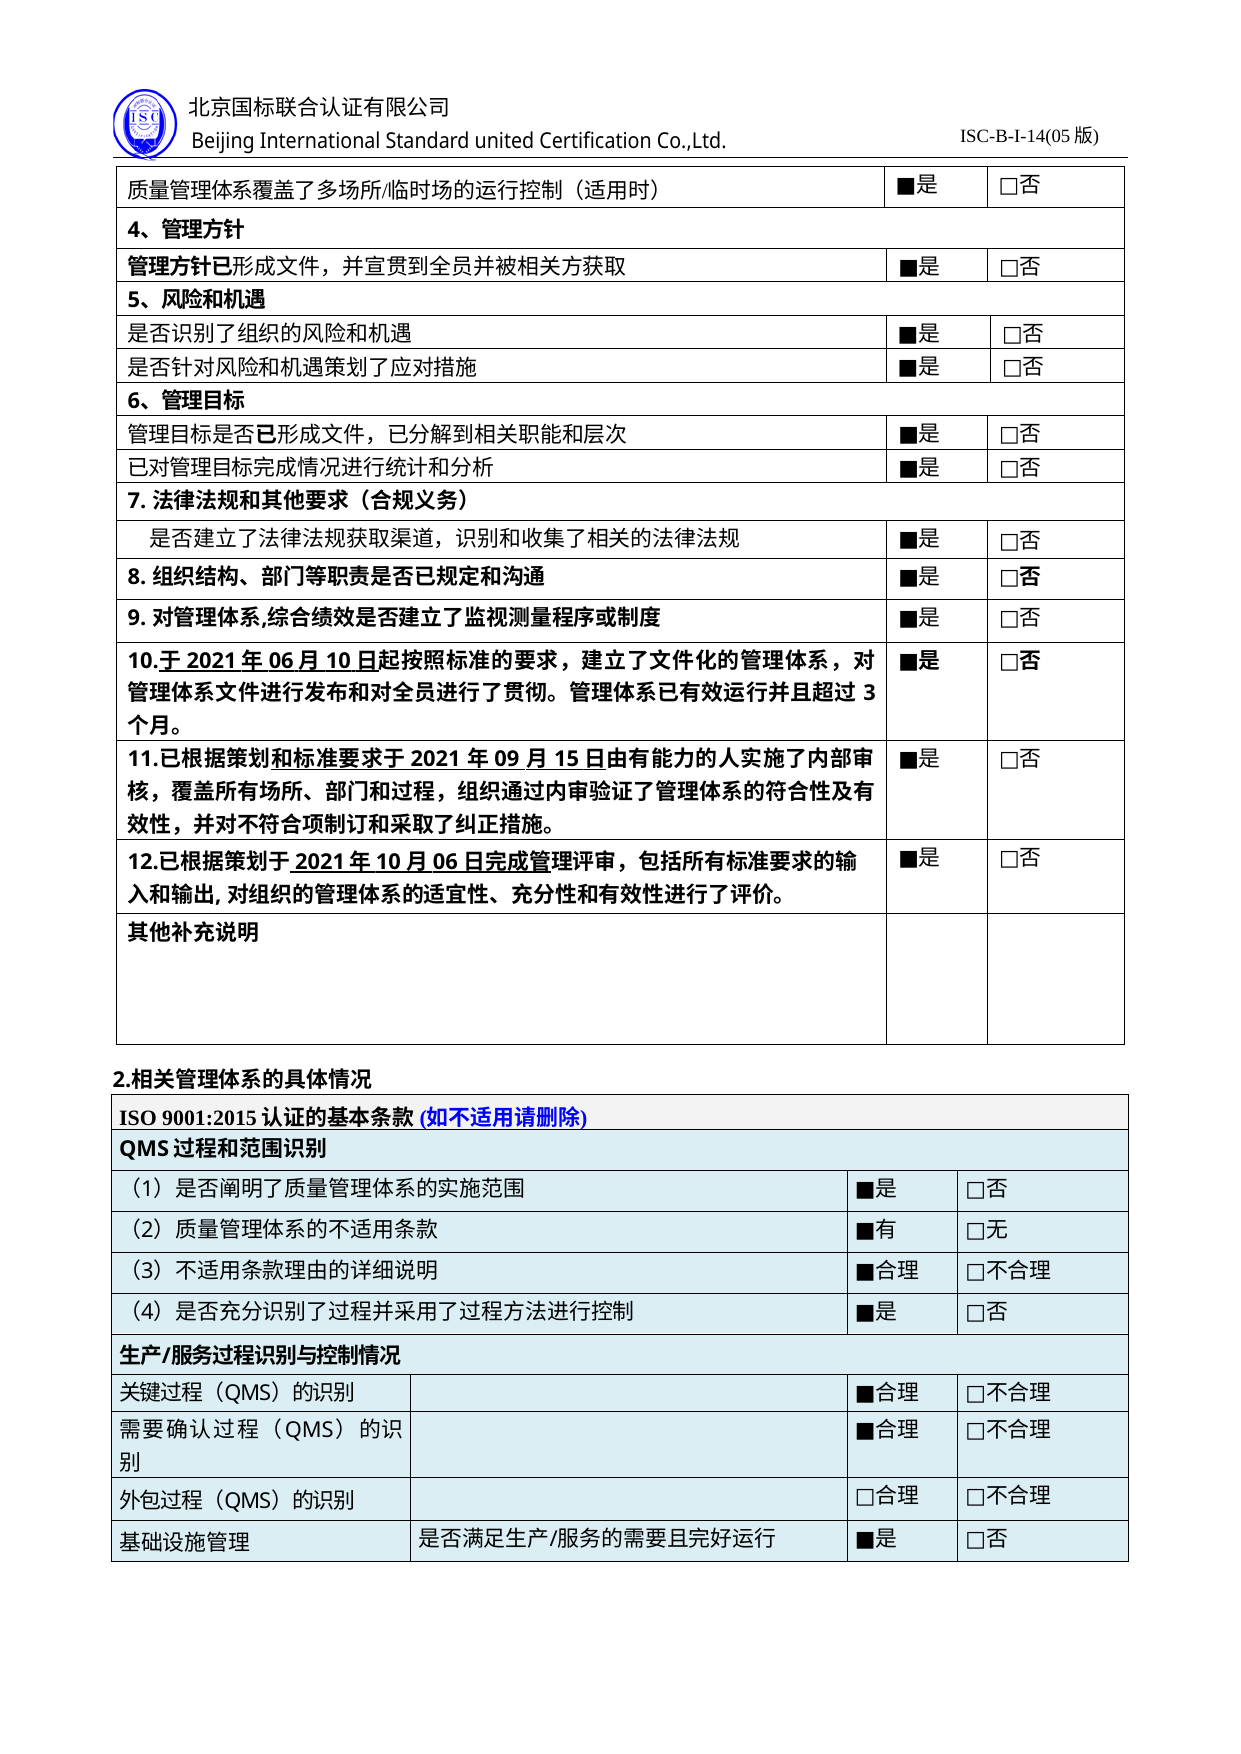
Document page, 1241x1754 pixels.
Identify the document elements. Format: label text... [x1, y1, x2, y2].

table_cell 质量管理体系覆盖了多场所/临时场的运行控制（适用时） [117, 167, 884, 207]
table_cell 合理 [848, 1412, 957, 1477]
table_cell （3）不适用条款理由的详细说明 [112, 1253, 847, 1293]
table_cell □否 [988, 450, 1124, 482]
text 2.相关管理体系的具体情况 [112, 1061, 1128, 1094]
table_cell [411, 1375, 847, 1411]
table_cell [411, 1412, 847, 1477]
table_cell 10.于2021年06月10日起按照标准的要求，建立了文件化的管理体系，对管理体系文件进行发布和对全员进行了贯彻。管理体系已有效运行并且超过3个月。 [117, 643, 886, 740]
table_cell □不合理 [958, 1478, 1128, 1520]
table_cell □否 [991, 316, 1124, 348]
table_cell 生产/服务过程识别与控制情况 [112, 1335, 1128, 1374]
table_cell □不合理 [958, 1375, 1128, 1411]
table_cell 11.已根据策划和标准要求于2021 年09 月 15日由有能力的人实施了内部审核，覆盖所有场所、部门和过程，组织通过内审验证了管理体系的符合性及有效性，并对不符合项制订和采取了纠正措施。 [117, 741, 886, 839]
table_cell ■是 [887, 249, 987, 281]
table_cell 需要确认过程（QMS）的识别 [112, 1412, 410, 1477]
table_cell □否 [958, 1171, 1128, 1211]
table_cell □否 [988, 741, 1124, 839]
picture [112, 89, 180, 161]
table_cell QMS过程和范围识别 [112, 1130, 1128, 1170]
table_cell 管理方针已形成文件，并宣贯到全员并被相关方获取 [117, 249, 886, 281]
table_cell 已对管理目标完成情况进行统计和分析 [117, 450, 886, 482]
table_header ISO 9001:2015认证的基本条款 (如不适用请删除) [112, 1095, 1128, 1129]
table_cell ■是 [887, 741, 987, 839]
table_cell □否 [988, 167, 1124, 207]
table_cell 是 [848, 1521, 957, 1561]
table_cell 是 [848, 1171, 957, 1211]
table_cell □否 [988, 643, 1124, 740]
table_cell □不合理 [958, 1253, 1128, 1293]
table_cell ■是 [887, 840, 987, 913]
table_cell 是 [848, 1294, 957, 1333]
table_cell （4）是否充分识别了过程并采用了过程方法进行控制 [112, 1294, 847, 1333]
table_cell 是 [887, 349, 990, 382]
table_cell □否 [988, 559, 1124, 599]
table_cell 关键过程（QMS）的识别 [112, 1375, 410, 1411]
table_cell □否 [988, 521, 1124, 558]
table_cell □合理 [848, 1478, 957, 1520]
table_cell 是 [887, 600, 987, 642]
table_cell 是否针对风险和机遇策划了应对措施 [117, 349, 886, 382]
table_cell 是否建立了法律法规获取渠道，识别和收集了相关的法律法规 [117, 521, 886, 558]
table_cell 是 [887, 316, 990, 348]
table_cell 6、管理目标 [117, 383, 1124, 415]
table_cell 其他补充说明 [117, 914, 886, 1044]
table_cell [887, 914, 987, 1044]
table_cell □否 [958, 1521, 1128, 1561]
table_cell 5、风险和机遇 [117, 282, 1124, 314]
table_cell 对管理体系,综合绩效是否建立了监视测量程序或制度 [117, 600, 886, 642]
table_cell 7. 法律法规和其他要求（合规义务） [117, 483, 1124, 520]
table_cell [988, 914, 1124, 1044]
table_cell □否 [991, 349, 1124, 382]
table_cell □否 [988, 416, 1124, 449]
table_cell 8. 组织结构、部门等职责是否已规定和沟通 [117, 559, 886, 599]
table_cell 是否满足生产/服务的需要且完好运行 [411, 1521, 847, 1561]
table_cell ■是 [887, 643, 987, 740]
table_cell 4、管理方针 [117, 208, 1124, 247]
table_cell □否 [988, 600, 1124, 642]
table_cell 管理目标是否已形成文件，已分解到相关职能和层次 [117, 416, 886, 449]
table_cell □不合理 [958, 1412, 1128, 1477]
table_cell 合理 [848, 1375, 957, 1411]
table_cell □否 [988, 249, 1124, 281]
table_cell 是 [887, 559, 987, 599]
table_cell □否 [988, 840, 1124, 913]
table_cell 是 [887, 521, 987, 558]
table_cell （2）质量管理体系的不适用条款 [112, 1212, 847, 1252]
table_cell 基础设施管理 [112, 1521, 410, 1561]
table_cell 是否识别了组织的风险和机遇 [117, 316, 886, 348]
table_cell 12.已根据策划于 2021年10 月06 日完成管理评审，包括所有标准要求的输入和输出, 对组织的管理体系的适宜性、充分性和有效性进行了评价。 [117, 840, 886, 913]
table_cell 是 [887, 450, 987, 482]
table_cell □否 [958, 1294, 1128, 1333]
table_cell [411, 1478, 847, 1520]
table_cell □无 [958, 1212, 1128, 1252]
table_cell 外包过程（QMS）的识别 [112, 1478, 410, 1520]
table_cell 是 [887, 416, 987, 449]
table_cell （1）是否阐明了质量管理体系的实施范围 [112, 1171, 847, 1211]
table_cell 有 [848, 1212, 957, 1252]
table_cell ■是 [885, 167, 987, 207]
table_cell 合理 [848, 1253, 957, 1293]
